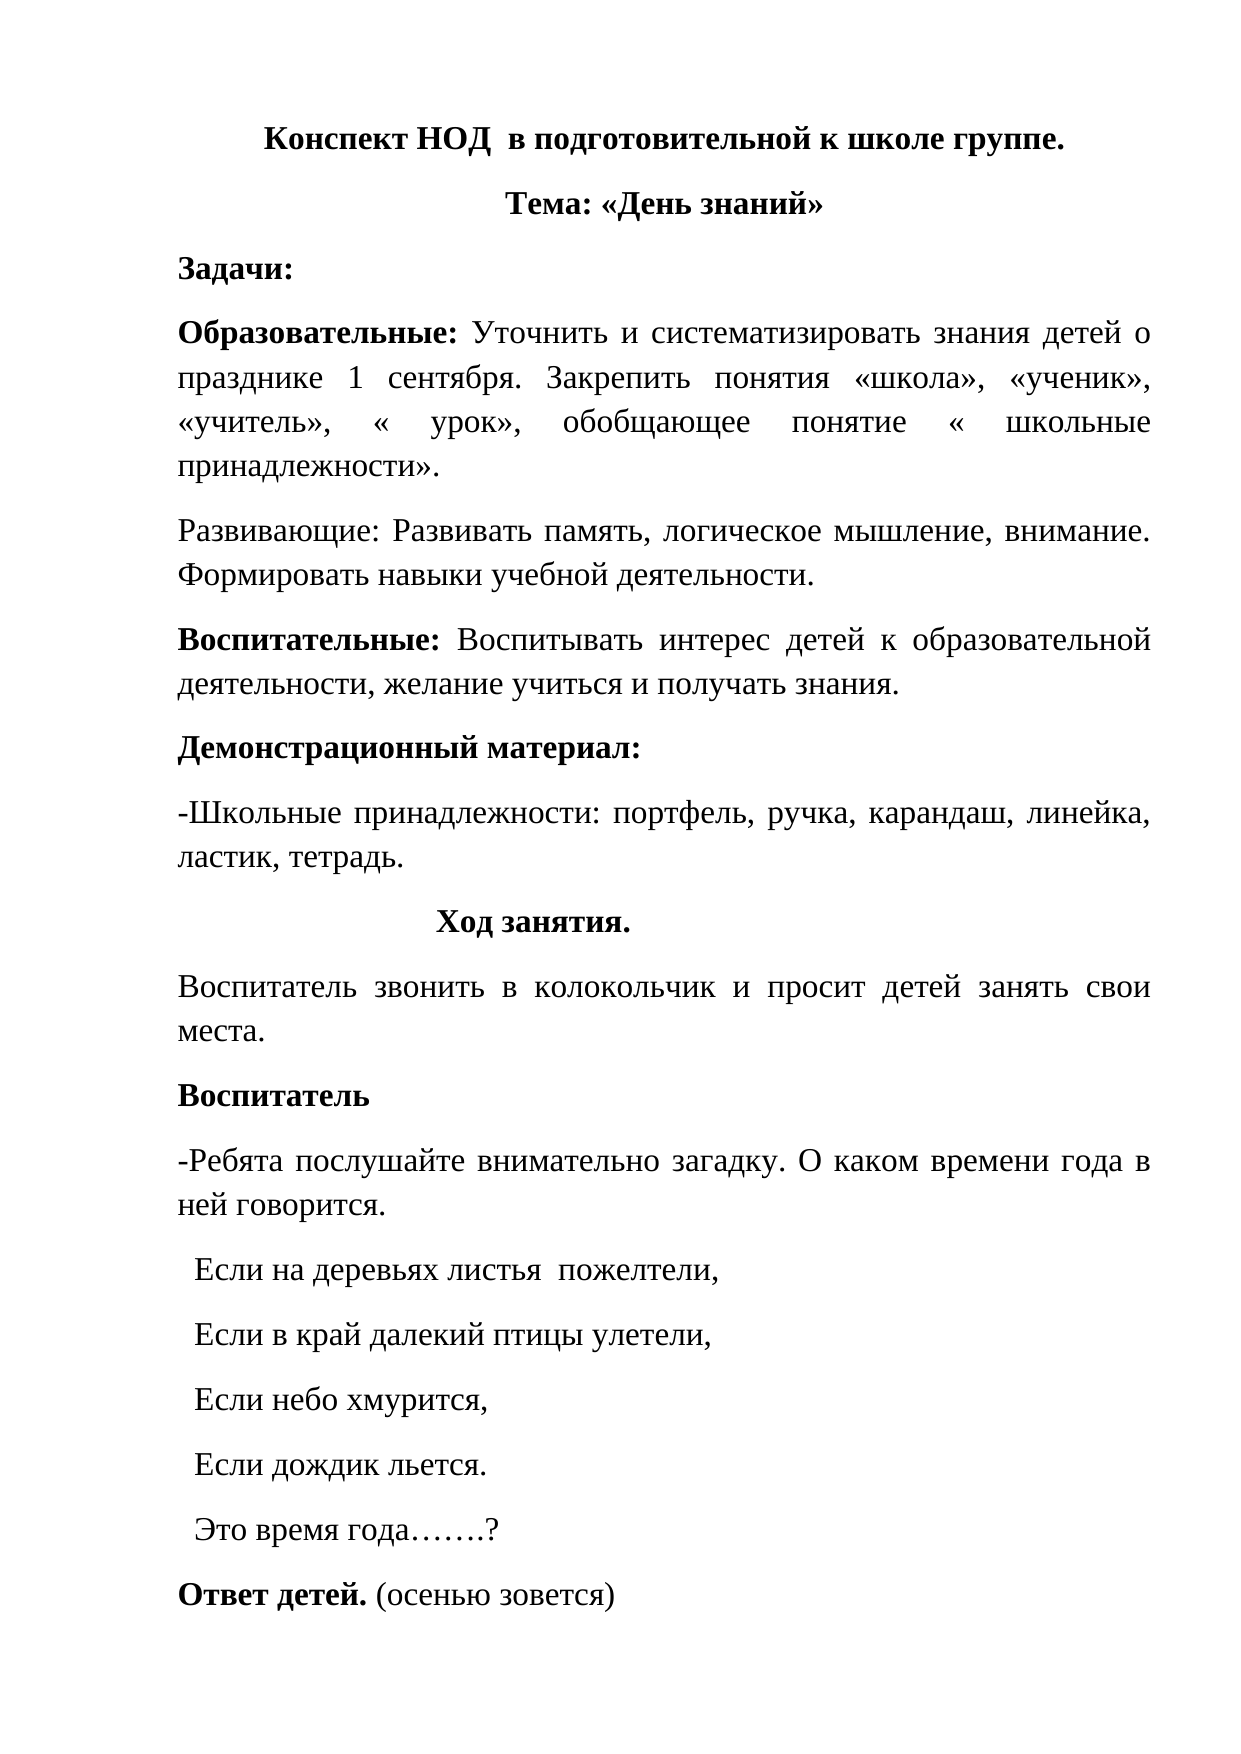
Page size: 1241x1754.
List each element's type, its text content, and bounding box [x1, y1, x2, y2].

text Образовательные: Уточнить и систематизировать знания детей о празднике 1 сентября. Закрепить понятия «школа», «ученик», «учитель», « урок», обобщающее понятие « школьные принадлежности». [177, 313, 1152, 483]
text Конспект НОД в подготовительной к школе группе. [177, 118, 1152, 156]
text Если на деревьях листья пожелтели, [177, 1249, 1152, 1288]
text Если дождик льется. [177, 1444, 1152, 1482]
text Развивающие: Развивать память, логическое мышление, внимание. Формировать навыки учебной деятельности. [177, 510, 1152, 592]
text Тема: «День знаний» [177, 183, 1152, 221]
text Воспитатель [177, 1076, 1152, 1114]
text -Ребята послушайте внимательно загадку. О каком времени года в ней говорится. [177, 1140, 1152, 1223]
text Ход занятия. [177, 902, 1152, 940]
text Задачи: [177, 248, 1152, 286]
text Ответ детей. (осенью зовется) [177, 1574, 1152, 1612]
text Демонстрационный материал: [177, 728, 1152, 766]
text Воспитатель звонить в колокольчик и просит детей занять свои места. [177, 967, 1152, 1049]
text Если небо хмурится, [177, 1379, 1152, 1417]
text Воспитательные: Воспитывать интерес детей к образовательной деятельности, желание учиться и получать знания. [177, 619, 1152, 701]
text -Школьные принадлежности: портфель, ручка, карандаш, линейка, ластик, тетрадь. [177, 793, 1152, 875]
text Это время года…….? [177, 1509, 1152, 1547]
text Если в край далекий птицы улетели, [177, 1314, 1152, 1353]
